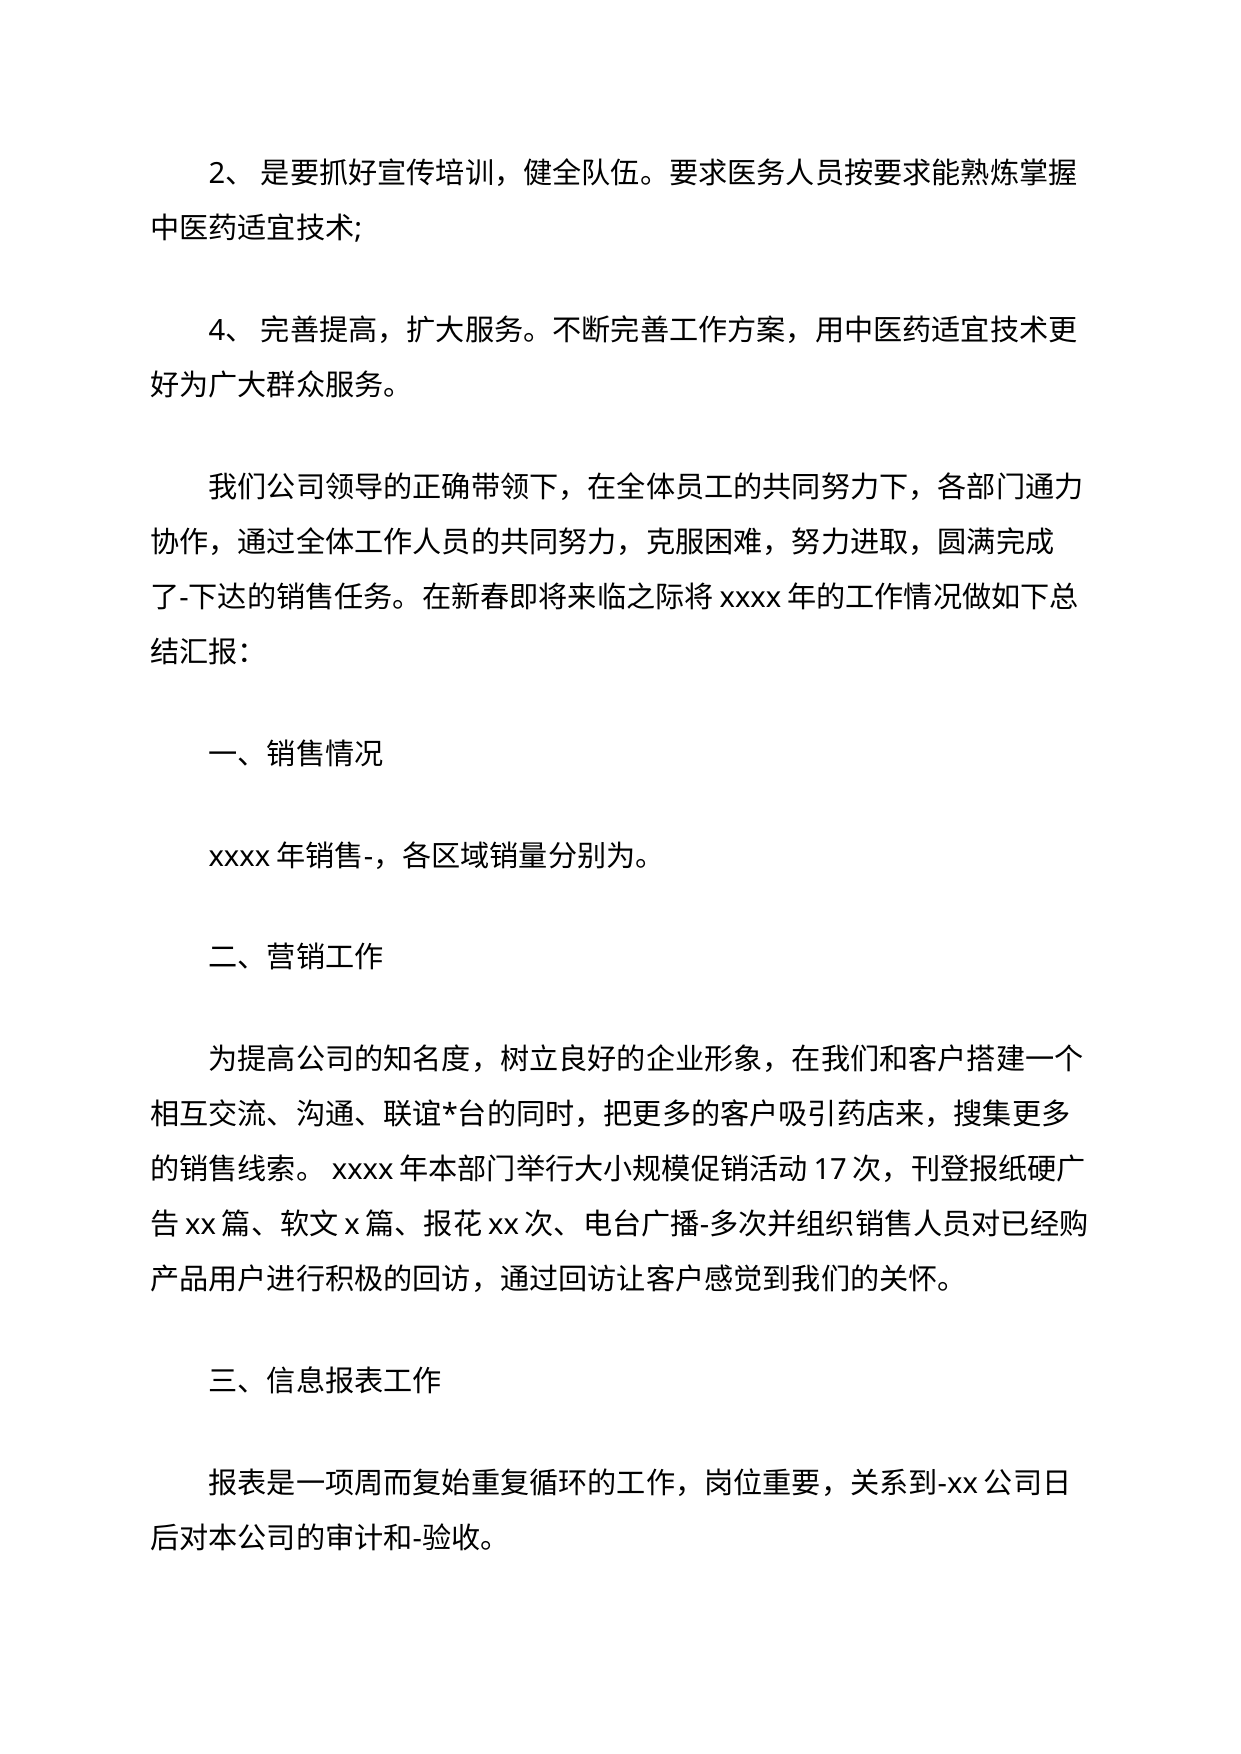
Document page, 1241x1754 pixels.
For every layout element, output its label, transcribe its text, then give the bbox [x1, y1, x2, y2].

text 二、营销工作 [150, 934, 1090, 976]
text 报表是一项周而复始重复循环的工作，岗位重要，关系到-xx公司日后对本公司的审计和-验收。 [150, 1459, 1090, 1557]
text 4、 完善提高，扩大服务。不断完善工作方案，用中医药适宜技术更好为广大群众服务。 [150, 307, 1090, 404]
text 一、销售情况 [150, 730, 1090, 773]
text 我们公司领导的正确带领下，在全体员工的共同努力下，各部门通力协作，通过全体工作人员的共同努力，克服困难，努力进取，圆满完成了-下达的销售任务。在新春即将来临之际将xxxx年的工作情况做如下总结汇报： [150, 464, 1090, 671]
text 为提高公司的知名度，树立良好的企业形象，在我们和客户搭建一个相互交流、沟通、联谊*台的同时，把更多的客户吸引药店来，搜集更多的销售线索。 xxxx年本部门举行大小规模促销活动17次，刊登报纸硬广告xx篇、软文x篇、报花xx次、电台广播-多次并组织销售人员对已经购产品用户进行积极的回访，通过回访让客户感觉到我们的关怀。 [150, 1036, 1090, 1298]
text xxxx年销售-，各区域销量分别为。 [150, 832, 1090, 874]
text 三、信息报表工作 [150, 1357, 1090, 1400]
text 2、 是要抓好宣传培训，健全队伍。要求医务人员按要求能熟炼掌握中医药适宜技术; [150, 150, 1090, 247]
